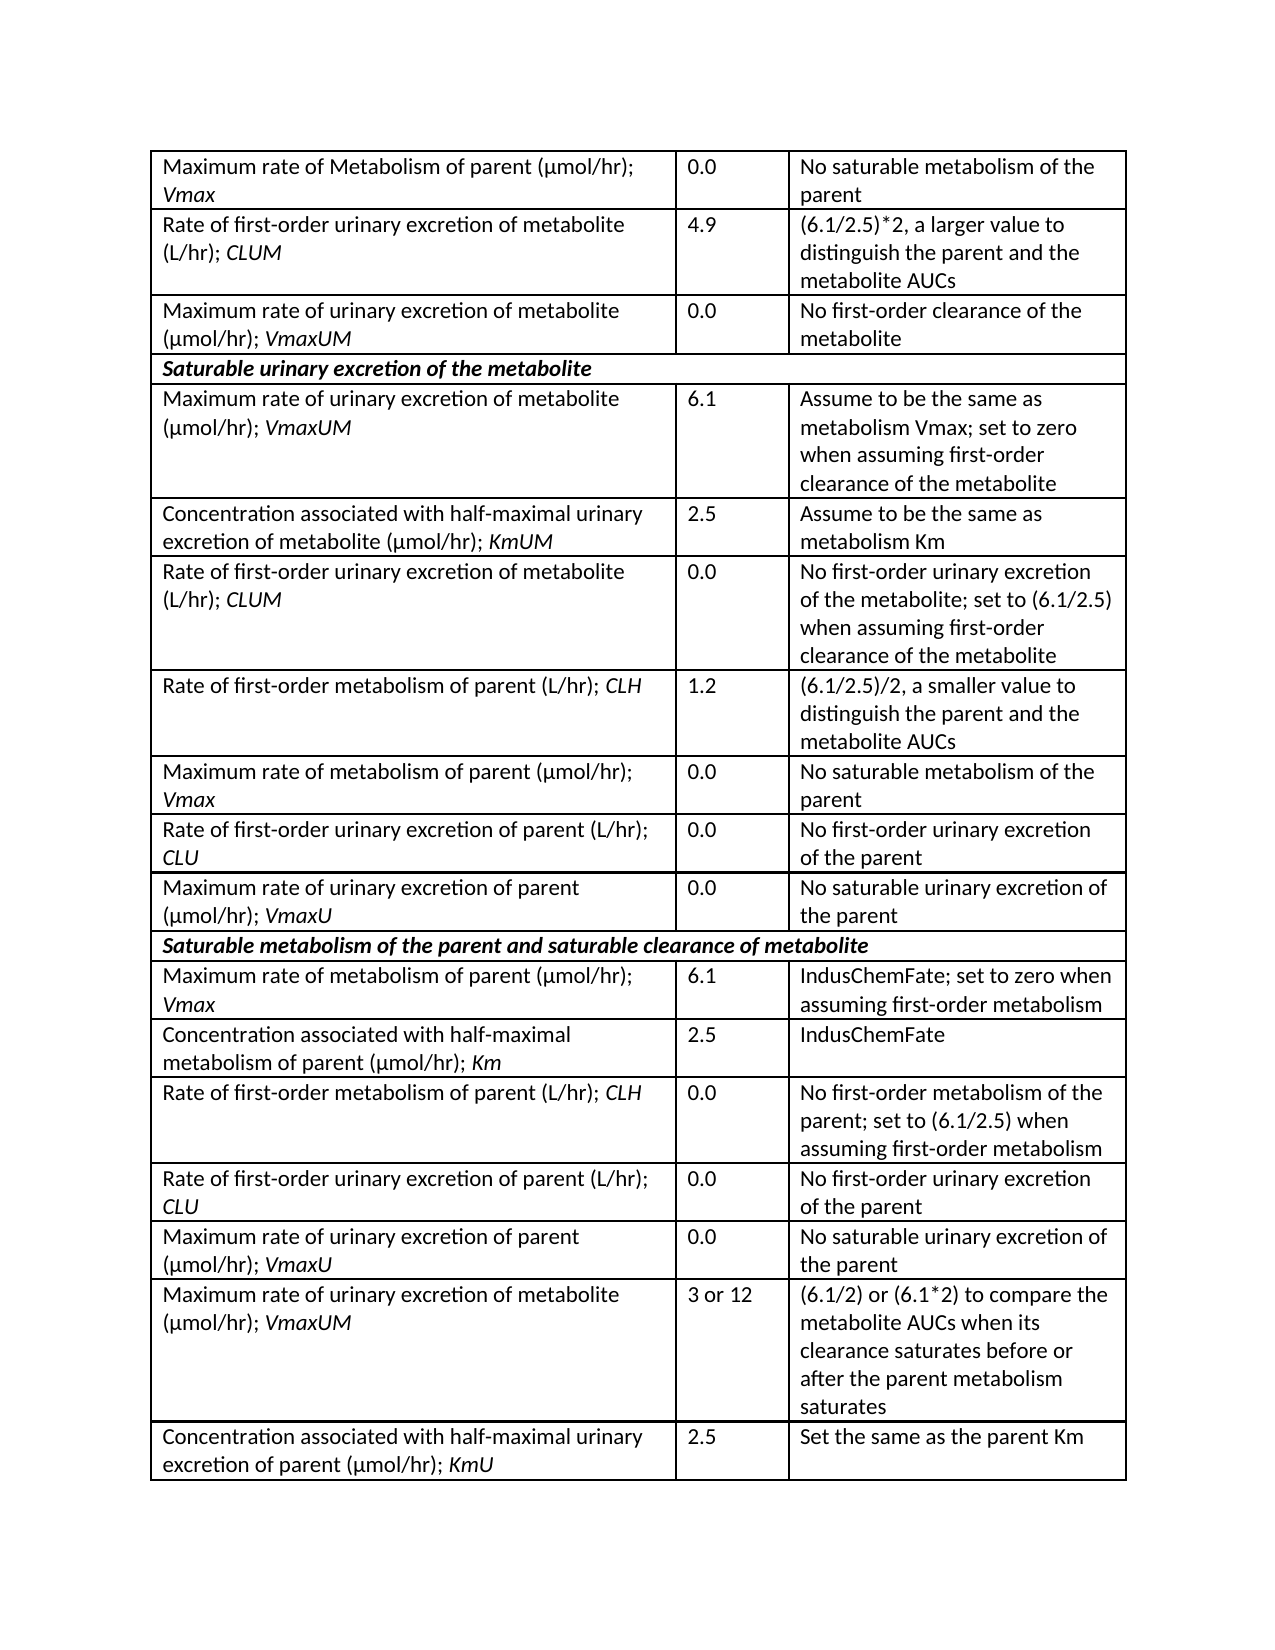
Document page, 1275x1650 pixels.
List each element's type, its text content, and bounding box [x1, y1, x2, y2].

table_cell 0.0 [677, 1078, 788, 1162]
table_cell Maximum rate of urinary excretion of parent (µmol/hr); VmaxU [152, 1222, 675, 1278]
table_cell Rate of first-order urinary excretion of metabolite (L/hr); CLUM [152, 557, 675, 669]
table_cell No saturable urinary excretion of the parent [790, 874, 1125, 929]
table_cell 4.9 [677, 210, 788, 294]
table_cell No saturable metabolism of the parent [790, 152, 1125, 208]
table_cell 3 or 12 [677, 1280, 788, 1420]
table_cell 0.0 [677, 815, 788, 871]
table_cell Saturable metabolism of the parent and saturable clearance of metabolite [152, 932, 1125, 959]
table_cell No first-order urinary excretion of the metabolite; set to (6.1/2.5) when assuming first-order clearance of the metabolite [790, 557, 1125, 669]
table_cell IndusChemFate [790, 1020, 1125, 1076]
table_cell Assume to be the same as metabolism Km [790, 499, 1125, 555]
table_cell 6.1 [677, 385, 788, 497]
table_cell Rate of first-order urinary excretion of metabolite (L/hr); CLUM [152, 210, 675, 294]
table_cell No saturable urinary excretion of the parent [790, 1222, 1125, 1278]
table_cell Rate of first-order metabolism of parent (L/hr); CLH [152, 1078, 675, 1162]
table_cell Set the same as the parent Km [790, 1423, 1125, 1478]
table_cell Saturable urinary excretion of the metabolite [152, 355, 1125, 382]
table_cell Concentration associated with half-maximal urinary excretion of metabolite (µmol/hr); KmUM [152, 499, 675, 555]
table_cell No saturable metabolism of the parent [790, 757, 1125, 813]
table_cell 2.5 [677, 499, 788, 555]
table_cell 0.0 [677, 557, 788, 669]
table_cell 0.0 [677, 1222, 788, 1278]
table_cell 6.1 [677, 962, 788, 1018]
table_cell Maximum rate of urinary excretion of metabolite (µmol/hr); VmaxUM [152, 1280, 675, 1420]
table_cell (6.1/2) or (6.1*2) to compare the metabolite AUCs when its clearance saturates before or after the parent metabolism saturates [790, 1280, 1125, 1420]
table_cell 2.5 [677, 1020, 788, 1076]
table_cell Concentration associated with half-maximal metabolism of parent (µmol/hr); Km [152, 1020, 675, 1076]
table_cell Rate of first-order urinary excretion of parent (L/hr); CLU [152, 1164, 675, 1220]
table_cell (6.1/2.5)/2, a smaller value to distinguish the parent and the metabolite AUCs [790, 671, 1125, 755]
table_cell No first-order clearance of the metabolite [790, 296, 1125, 352]
table_cell No first-order urinary excretion of the parent [790, 1164, 1125, 1220]
table_cell Concentration associated with half-maximal urinary excretion of parent (µmol/hr); KmU [152, 1423, 675, 1478]
table_cell 1.2 [677, 671, 788, 755]
table_cell Maximum rate of Metabolism of parent (µmol/hr); Vmax [152, 152, 675, 208]
table_cell IndusChemFate; set to zero when assuming first-order metabolism [790, 962, 1125, 1018]
table_cell Assume to be the same as metabolism Vmax; set to zero when assuming first-order clearance of the metabolite [790, 385, 1125, 497]
table_cell (6.1/2.5)*2, a larger value to distinguish the parent and the metabolite AUCs [790, 210, 1125, 294]
table_cell Maximum rate of metabolism of parent (µmol/hr); Vmax [152, 962, 675, 1018]
table_cell Maximum rate of urinary excretion of metabolite (µmol/hr); VmaxUM [152, 385, 675, 497]
table_cell 0.0 [677, 757, 788, 813]
table_cell 0.0 [677, 296, 788, 352]
table_cell Maximum rate of urinary excretion of metabolite (µmol/hr); VmaxUM [152, 296, 675, 352]
table_cell 0.0 [677, 874, 788, 929]
table_cell 0.0 [677, 1164, 788, 1220]
table_cell No first-order metabolism of the parent; set to (6.1/2.5) when assuming first-order metabolism [790, 1078, 1125, 1162]
table_cell Rate of first-order urinary excretion of parent (L/hr); CLU [152, 815, 675, 871]
table_cell Rate of first-order metabolism of parent (L/hr); CLH [152, 671, 675, 755]
table_cell No first-order urinary excretion of the parent [790, 815, 1125, 871]
table_cell Maximum rate of metabolism of parent (µmol/hr); Vmax [152, 757, 675, 813]
table_cell 2.5 [677, 1423, 788, 1478]
table_cell Maximum rate of urinary excretion of parent (µmol/hr); VmaxU [152, 874, 675, 929]
table_cell 0.0 [677, 152, 788, 208]
